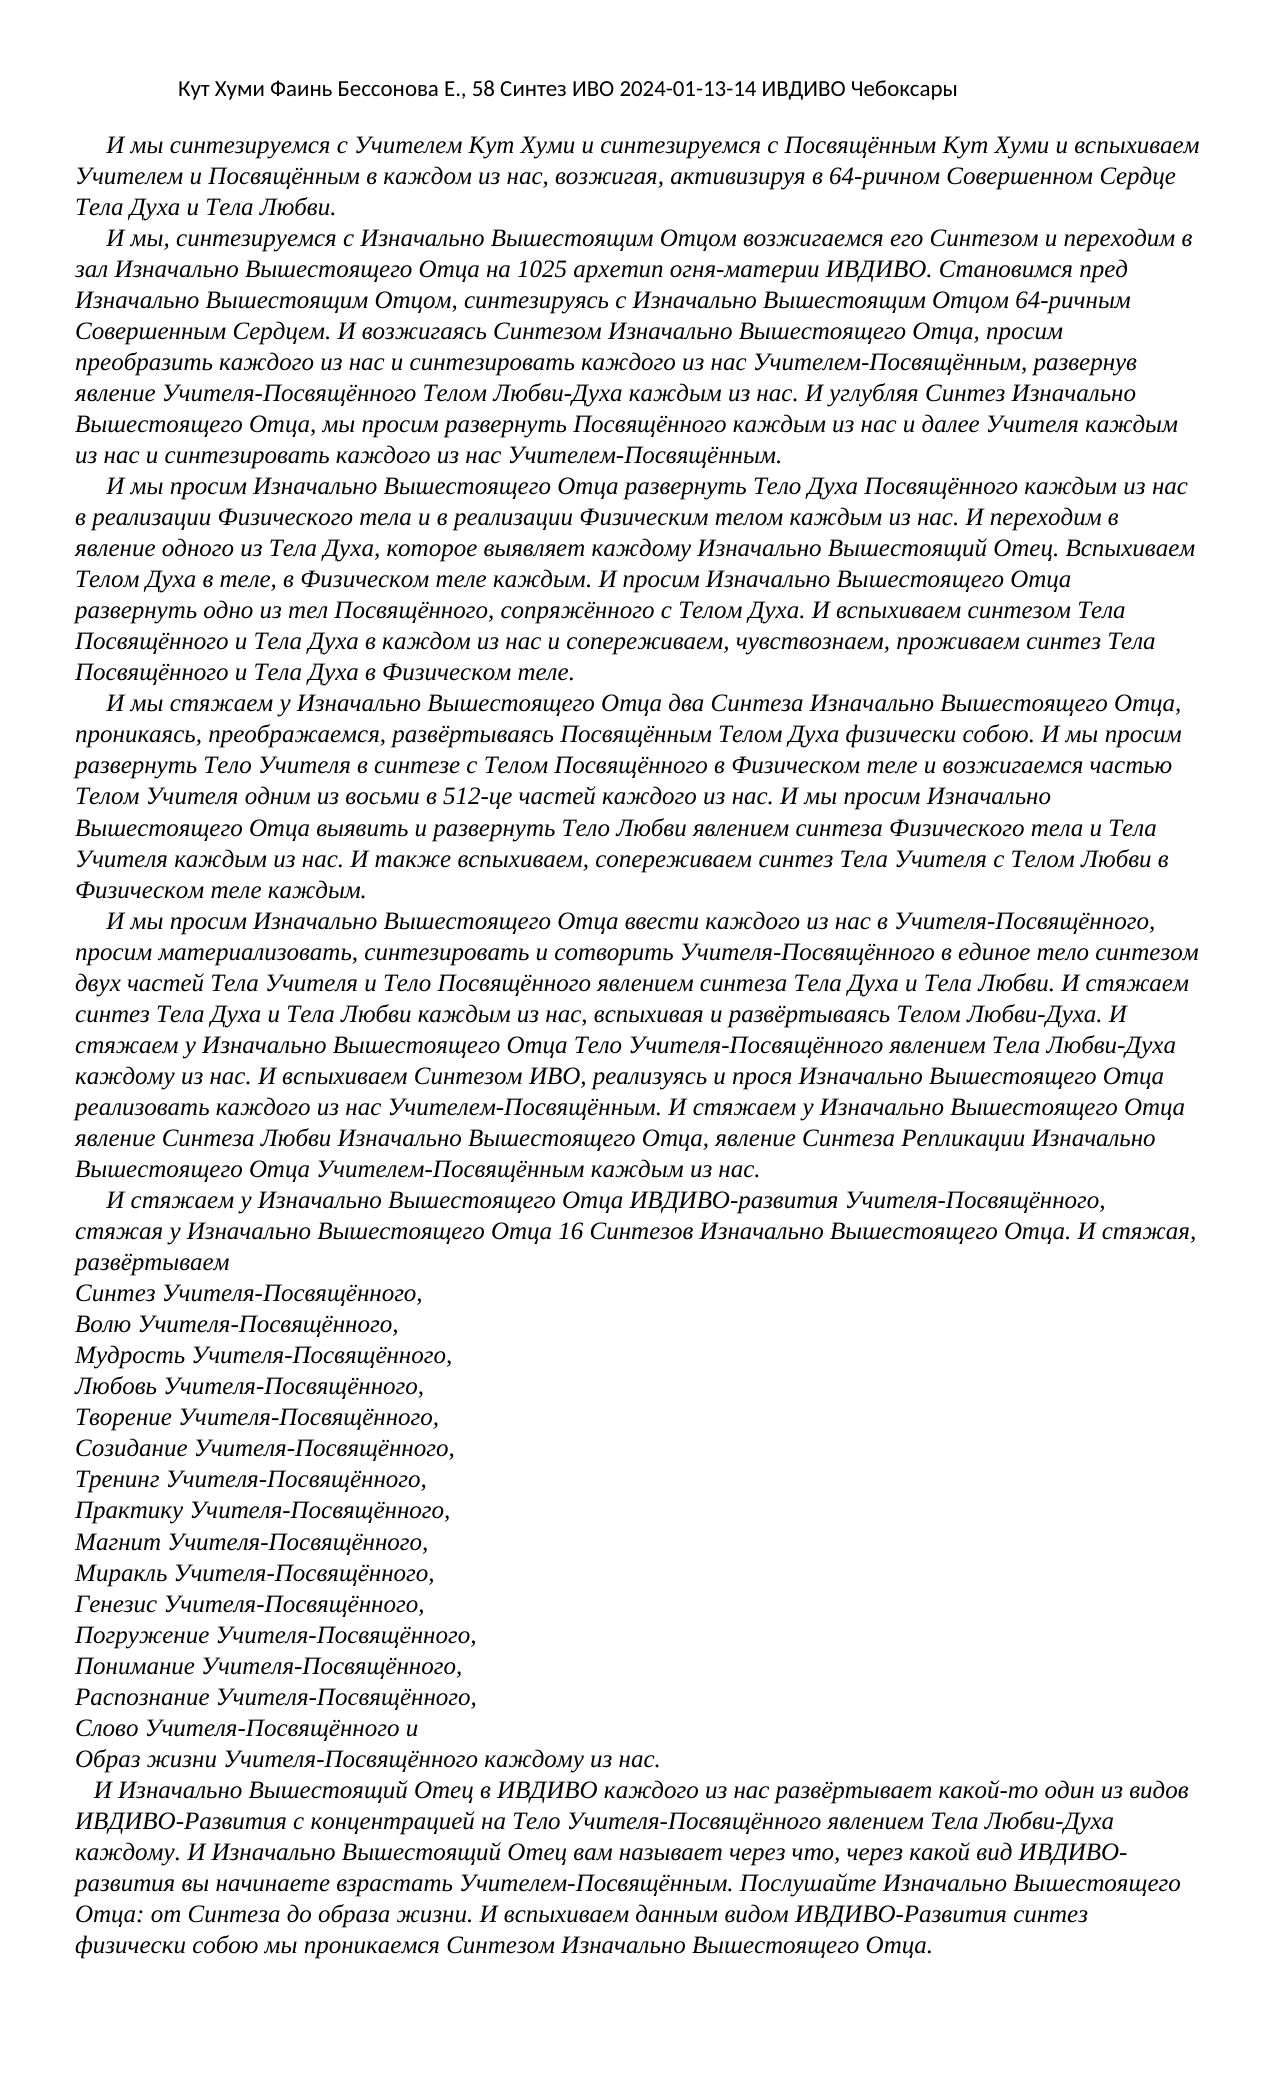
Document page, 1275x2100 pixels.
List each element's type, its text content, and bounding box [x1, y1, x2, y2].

text И мы просим Изначально Вышестоящего Отца ввести каждого из нас в Учителя-Посвящённого, просим материализовать, синтезировать и сотворить Учителя-Посвящённого в единое тело синтезом двух частей Тела Учителя и Тело Посвящённого явлением синтеза Тела Духа и Тела Любви. И стяжаем синтез Тела Духа и Тела Любви каждым из нас, вспыхивая и развёртываясь Телом Любви-Духа. И стяжаем у Изначально Вышестоящего Отца Тело Учителя-Посвящённого явлением Тела Любви-Духа каждому из нас. И вспыхиваем Синтезом ИВО, реализуясь и прося Изначально Вышестоящего Отца реализовать каждого из нас Учителем-Посвящённым. И стяжаем у Изначально Вышестоящего Отца явление Синтеза Любви Изначально Вышестоящего Отца, явление Синтеза Репликации Изначально Вышестоящего Отца Учителем-Посвящённым каждым из нас. [75, 906, 1200, 1183]
text Распознание Учителя-Посвящённого, [75, 1682, 1200, 1711]
text Тренинг Учителя-Посвящённого, [75, 1464, 1200, 1493]
text Слово Учителя-Посвящённого и [75, 1713, 1200, 1742]
text Образ жизни Учителя-Посвящённого каждому из нас. [75, 1744, 1200, 1773]
text Творение Учителя-Посвящённого, [75, 1402, 1200, 1431]
text И стяжаем у Изначально Вышестоящего Отца ИВДИВО-развития Учителя-Посвящённого, стяжая у Изначально Вышестоящего Отца 16 Синтезов Изначально Вышестоящего Отца. И стяжая, развёртываем [75, 1185, 1200, 1276]
text Понимание Учителя-Посвящённого, [75, 1651, 1200, 1679]
text И мы синтезируемся с Учителем Кут Хуми и синтезируемся с Посвящённым Кут Хуми и вспыхиваем Учителем и Посвящённым в каждом из нас, возжигая, активизируя в 64-ричном Совершенном Сердце Тела Духа и Тела Любви. [75, 130, 1200, 221]
text И мы, синтезируемся с Изначально Вышестоящим Отцом возжигаемся его Синтезом и переходим в зал Изначально Вышестоящего Отца на 1025 архетип огня-материи ИВДИВО. Становимся пред Изначально Вышестоящим Отцом, синтезируясь с Изначально Вышестоящим Отцом 64-ричным Совершенным Сердцем. И возжигаясь Синтезом Изначально Вышестоящего Отца, просим преобразить каждого из нас и синтезировать каждого из нас Учителем-Посвящённым, развернув явление Учителя-Посвящённого Телом Любви-Духа каждым из нас. И углубляя Синтез Изначально Вышестоящего Отца, мы просим развернуть Посвящённого каждым из нас и далее Учителя каждым из нас и синтезировать каждого из нас Учителем-Посвящённым. [75, 223, 1200, 469]
text И мы стяжаем у Изначально Вышестоящего Отца два Синтеза Изначально Вышестоящего Отца, проникаясь, преображаемся, развёртываясь Посвящённым Телом Духа физически собою. И мы просим развернуть Тело Учителя в синтезе с Телом Посвящённого в Физическом теле и возжигаемся частью Телом Учителя одним из восьми в 512-це частей каждого из нас. И мы просим Изначально Вышестоящего Отца выявить и развернуть Тело Любви явлением синтеза Физического тела и Тела Учителя каждым из нас. И также вспыхиваем, сопереживаем синтез Тела Учителя с Телом Любви в Физическом теле каждым. [75, 688, 1200, 903]
text И мы просим Изначально Вышестоящего Отца развернуть Тело Духа Посвящённого каждым из нас в реализации Физического тела и в реализации Физическим телом каждым из нас. И переходим в явление одного из Тела Духа, которое выявляет каждому Изначально Вышестоящий Отец. Вспыхиваем Телом Духа в теле, в Физическом теле каждым. И просим Изначально Вышестоящего Отца развернуть одно из тел Посвящённого, сопряжённого с Телом Духа. И вспыхиваем синтезом Тела Посвящённого и Тела Духа в каждом из нас и сопереживаем, чувствознаем, проживаем синтез Тела Посвящённого и Тела Духа в Физическом теле. [75, 471, 1200, 686]
text Волю Учителя-Посвящённого, [75, 1309, 1200, 1338]
text Магнит Учителя-Посвящённого, [75, 1527, 1200, 1555]
text Синтез Учителя-Посвящённого, [75, 1278, 1200, 1307]
text Мудрость Учителя-Посвящённого, [75, 1340, 1200, 1369]
text Погружение Учителя-Посвящённого, [75, 1620, 1200, 1648]
text Созидание Учителя-Посвящённого, [75, 1433, 1200, 1462]
text Генезис Учителя-Посвящённого, [75, 1589, 1200, 1617]
text Практику Учителя-Посвящённого, [75, 1496, 1200, 1524]
text Любовь Учителя-Посвящённого, [75, 1371, 1200, 1400]
text Миракль Учителя-Посвящённого, [75, 1558, 1200, 1586]
text И Изначально Вышестоящий Отец в ИВДИВО каждого из нас развёртывает какой-то один из видов ИВДИВО-Развития с концентрацией на Тело Учителя-Посвящённого явлением Тела Любви-Духа каждому. И Изначально Вышестоящий Отец вам называет через что, через какой вид ИВДИВО-развития вы начинаете взрастать Учителем-Посвящённым. Послушайте Изначально Вышестоящего Отца: от Синтеза до образа жизни. И вспыхиваем данным видом ИВДИВО-Развития синтез физически собою мы проникаемся Синтезом Изначально Вышестоящего Отца. [75, 1775, 1200, 1959]
